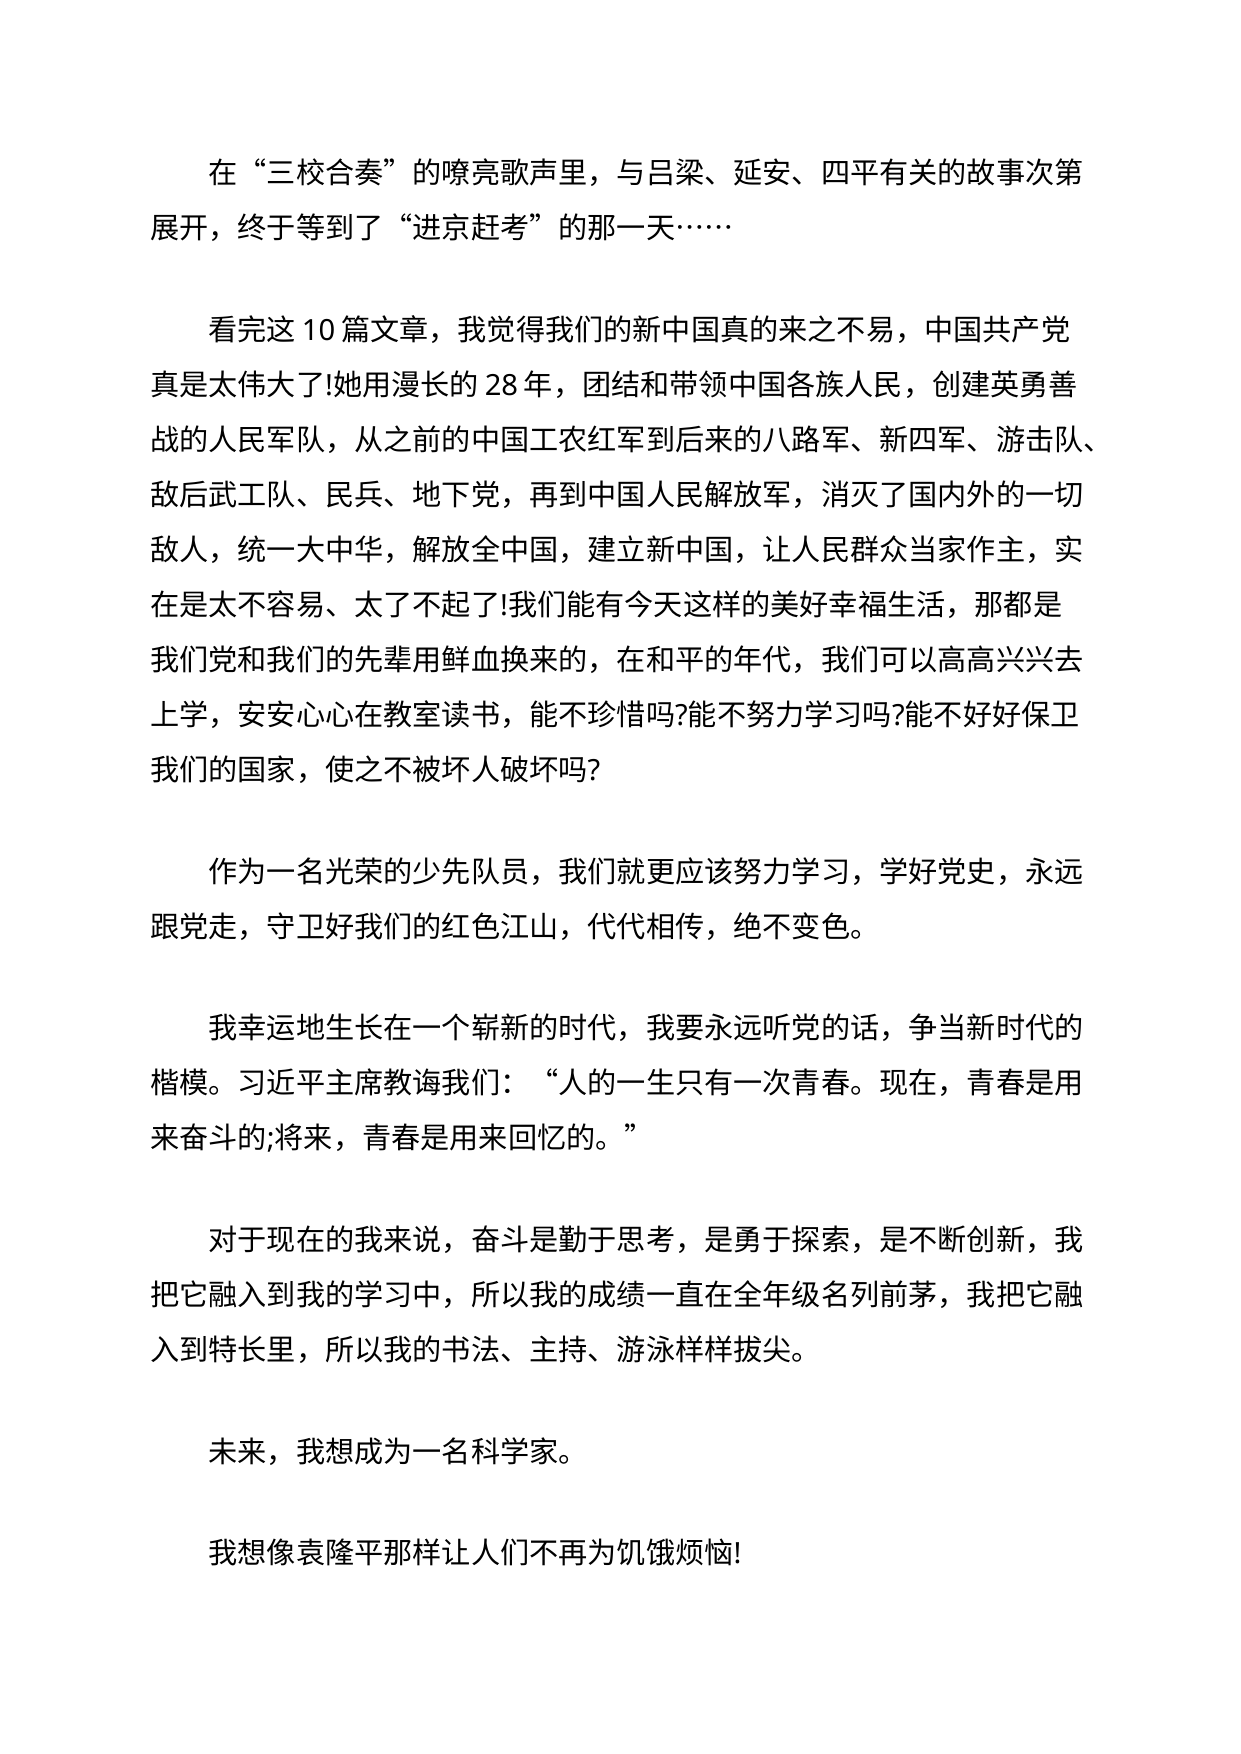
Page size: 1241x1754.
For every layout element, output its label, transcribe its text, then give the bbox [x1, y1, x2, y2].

text 未来，我想成为一名科学家。 [150, 1428, 1090, 1471]
text 我幸运地生长在一个崭新的时代，我要永远听党的话，争当新时代的楷模。习近平主席教诲我们：“人的一生只有一次青春。现在，青春是用来奋斗的;将来，青春是用来回忆的。” [150, 1005, 1090, 1157]
text 看完这10篇文章，我觉得我们的新中国真的来之不易，中国共产党真是太伟大了!她用漫长的28年，团结和带领中国各族人民，创建英勇善战的人民军队，从之前的中国工农红军到后来的八路军、新四军、游击队、敌后武工队、民兵、地下党，再到中国人民解放军，消灭了国内外的一切敌人，统一大中华，解放全中国，建立新中国，让人民群众当家作主，实在是太不容易、太了不起了!我们能有今天这样的美好幸福生活，那都是我们党和我们的先辈用鲜血换来的，在和平的年代，我们可以高高兴兴去上学，安安心心在教室读书，能不珍惜吗?能不努力学习吗?能不好好保卫我们的国家，使之不被坏人破坏吗? [150, 307, 1090, 789]
text 在“三校合奏”的嘹亮歌声里，与吕梁、延安、四平有关的故事次第展开，终于等到了“进京赶考”的那一天…… [150, 150, 1090, 247]
text 我想像袁隆平那样让人们不再为饥饿烦恼! [150, 1530, 1090, 1572]
text 作为一名光荣的少先队员，我们就更应该努力学习，学好党史，永远跟党走，守卫好我们的红色江山，代代相传，绝不变色。 [150, 848, 1090, 945]
text 对于现在的我来说，奋斗是勤于思考，是勇于探索，是不断创新，我把它融入到我的学习中，所以我的成绩一直在全年级名列前茅，我把它融入到特长里，所以我的书法、主持、游泳样样拔尖。 [150, 1217, 1090, 1369]
